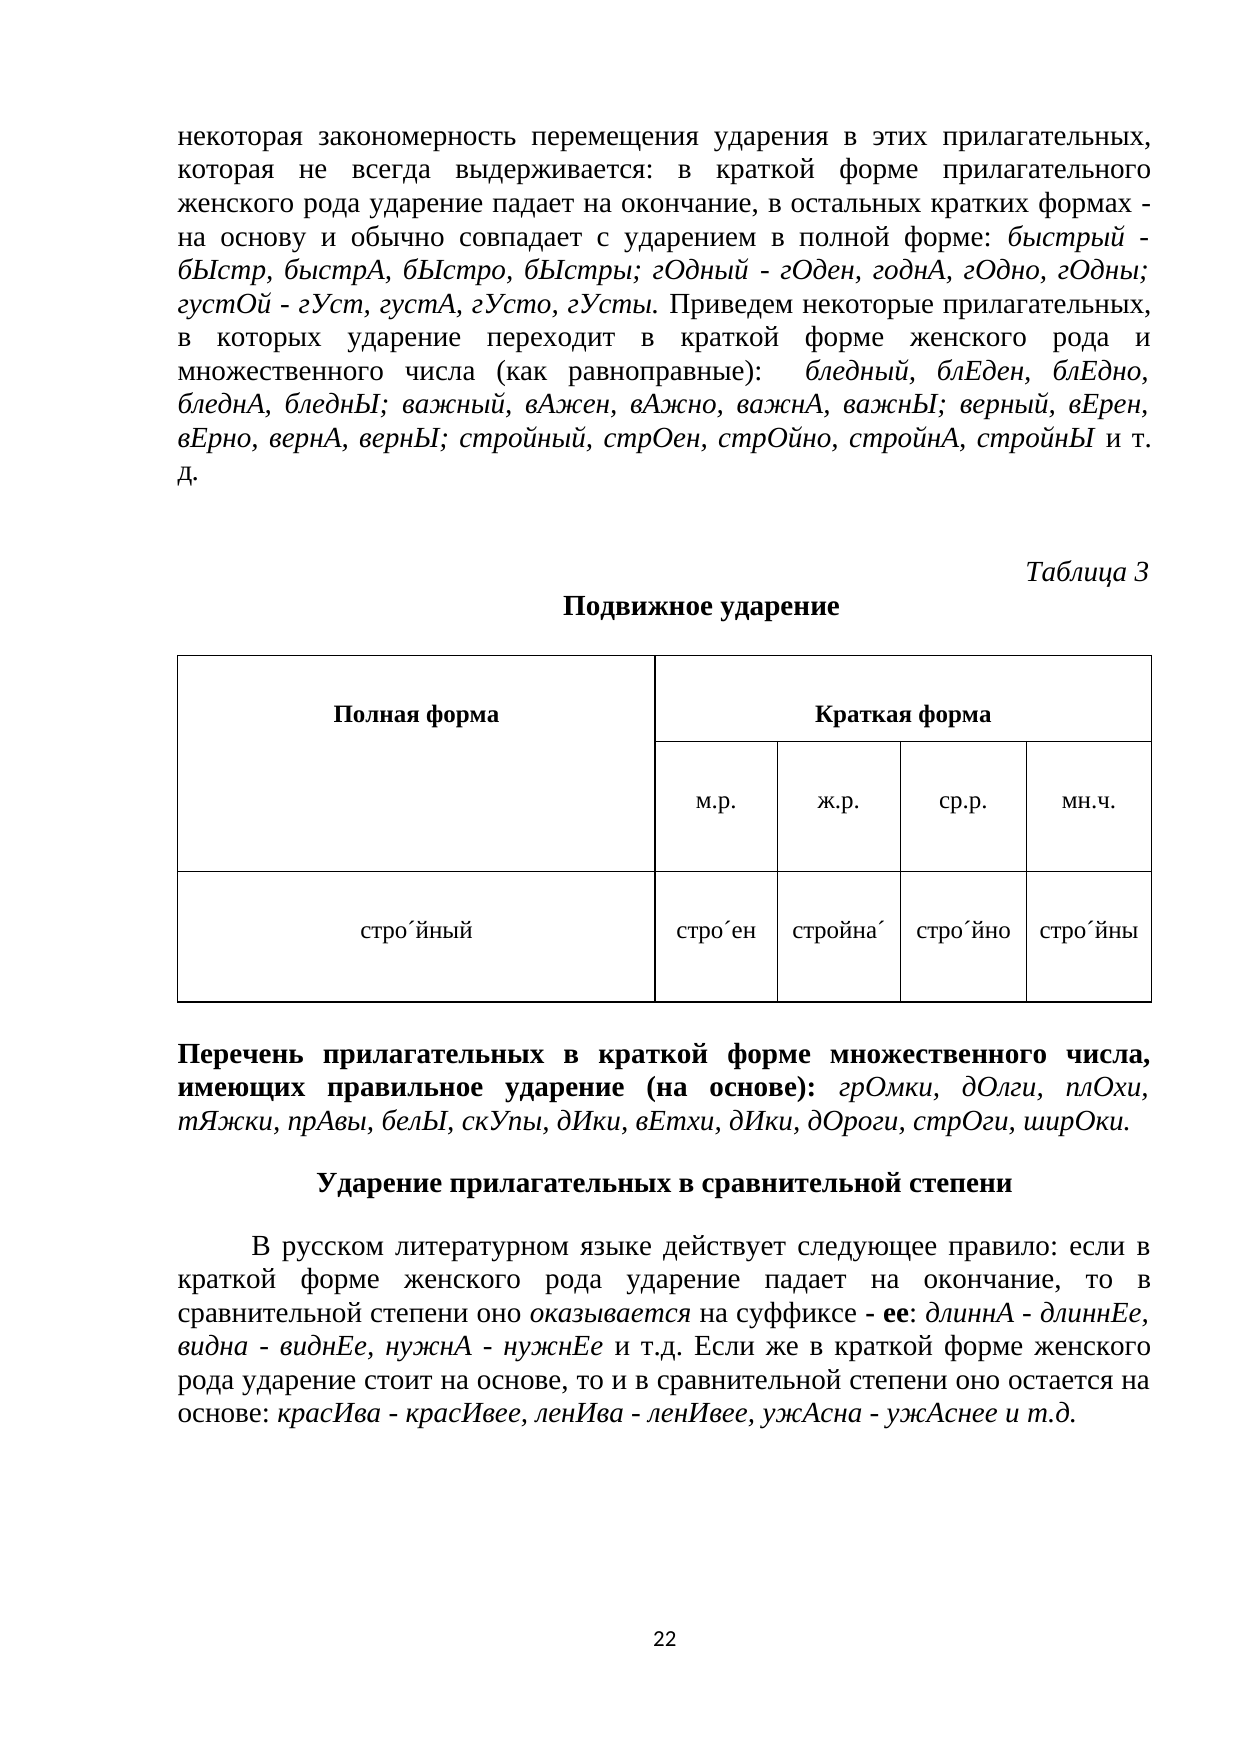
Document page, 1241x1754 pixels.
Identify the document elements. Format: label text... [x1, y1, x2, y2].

text Таблица 3 [177, 554, 1152, 588]
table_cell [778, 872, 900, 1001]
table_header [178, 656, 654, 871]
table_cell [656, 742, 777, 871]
text В русском литературном языке действует следующее правило: если в краткой форме женского рода ударение падает на окончание, то в сравнительной степени оно оказывается на суффиксе - ее: длиннА - длиннЕе, видна - виднЕе, нужнА - нужнЕе и т.д. Если же в краткой форме женского рода ударение стоит на основе, то и в сравнительной степени оно остается на основе: красИва - красИвее, ленИва - ленИвее, ужАсна - ужАснее и т.д. [177, 1228, 1152, 1429]
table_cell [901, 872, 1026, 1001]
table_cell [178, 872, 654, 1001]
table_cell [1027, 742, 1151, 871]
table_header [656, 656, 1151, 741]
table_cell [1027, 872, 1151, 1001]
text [177, 118, 1152, 487]
text Перечень прилагательных в краткой форме множественного числа, имеющих правильное ударение (на основе): грОмки, дОлги, плОхи, тЯжки, прАвы, белЫ, скУпы, дИки, вЕтхи, дИки, дОроги, стрОги, ширОки. [177, 1036, 1152, 1137]
text Ударение прилагательных в сравнительной степени [177, 1165, 1152, 1199]
text Подвижное ударение [177, 588, 1152, 621]
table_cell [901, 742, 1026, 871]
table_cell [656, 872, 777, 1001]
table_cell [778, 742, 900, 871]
